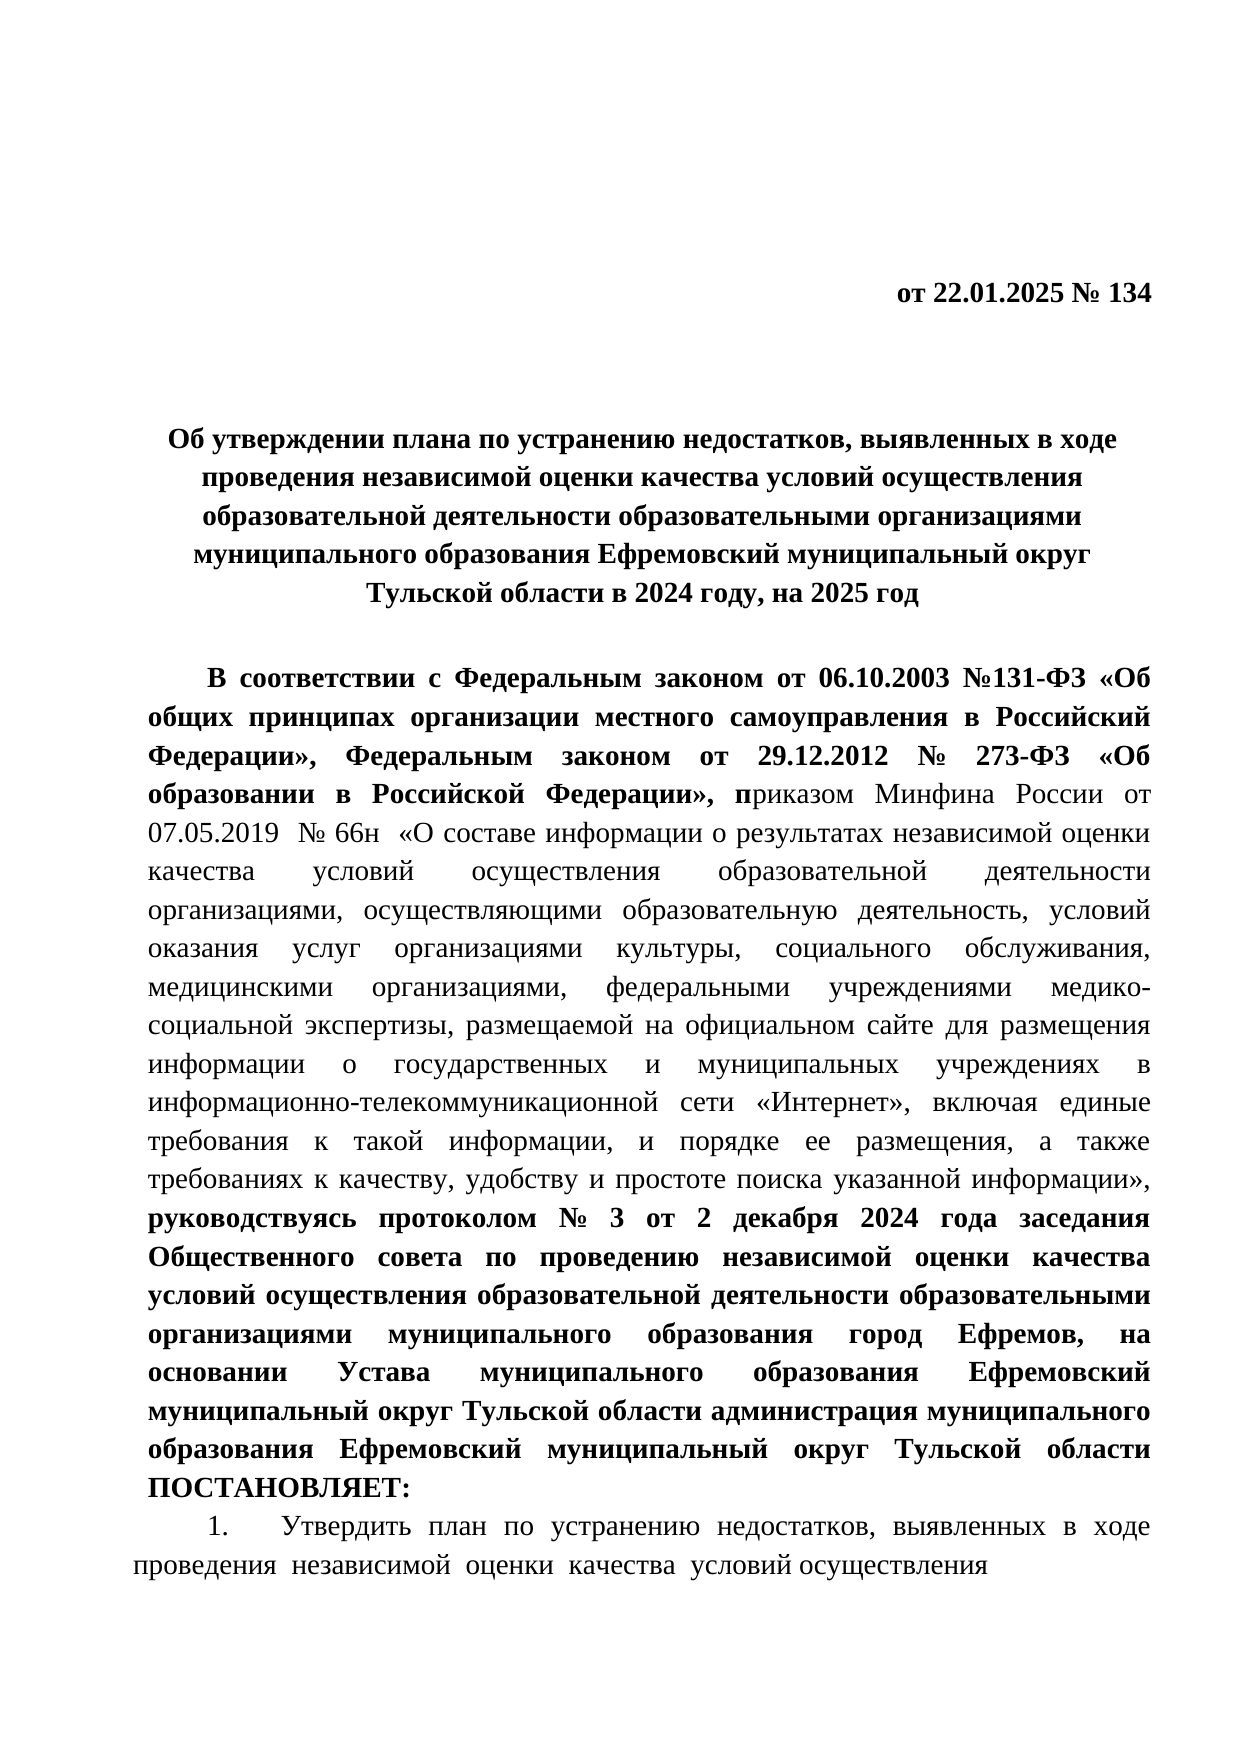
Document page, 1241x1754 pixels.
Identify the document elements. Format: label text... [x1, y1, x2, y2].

list Утвердить план по устранению недостатков, выявленных в ходе проведения независимой оценки качества условий осуществления [133, 1508, 1152, 1581]
text Об утверждении плана по устранению недостатков, выявленных в ходе проведения независимой оценки качества условий осуществления образовательной деятельности образовательными организациями муниципального образования Ефремовский муниципальный округ Тульской области в 2024 году, на 2025 год [133, 421, 1152, 608]
subtitle В соответствии с Федеральным законом от 06.10.2003 №131-ФЗ «Об общих принципах организации местного самоуправления в Российский Федерации», Федеральным законом от 29.12.2012 № 273-ФЗ «Об образовании в Российской Федерации», приказом Минфина России от 07.05.2019 № 66н «О составе информации о результатах независимой оценки качества условий осуществления образовательной деятельности организациями, осуществляющими образовательную деятельность, условий оказания услуг организациями культуры, социального обслуживания, медицинскими организациями, федеральными учреждениями медико-социальной экспертизы, размещаемой на официальном сайте для размещения информации о государственных и муниципальных учреждениях в информационно-телекоммуникационной сети «Интернет», включая единые требования к такой информации, и порядке ее размещения, а также требованиях к качеству, удобству и простоте поиска указанной информации», руководствуясь протоколом № 3 от 2 декабря 2024 года заседания Общественного совета по проведению независимой оценки качества условий осуществления образовательной деятельности образовательными организациями муниципального образования город Ефремов, на основании Устава муниципального образования Ефремовский муниципальный округ Тульской области администрация муниципального образования Ефремовский муниципальный округ Тульской области ПОСТАНОВЛЯЕТ: [148, 661, 1152, 1503]
text от 22.01.2025 № 134 [133, 275, 1152, 308]
